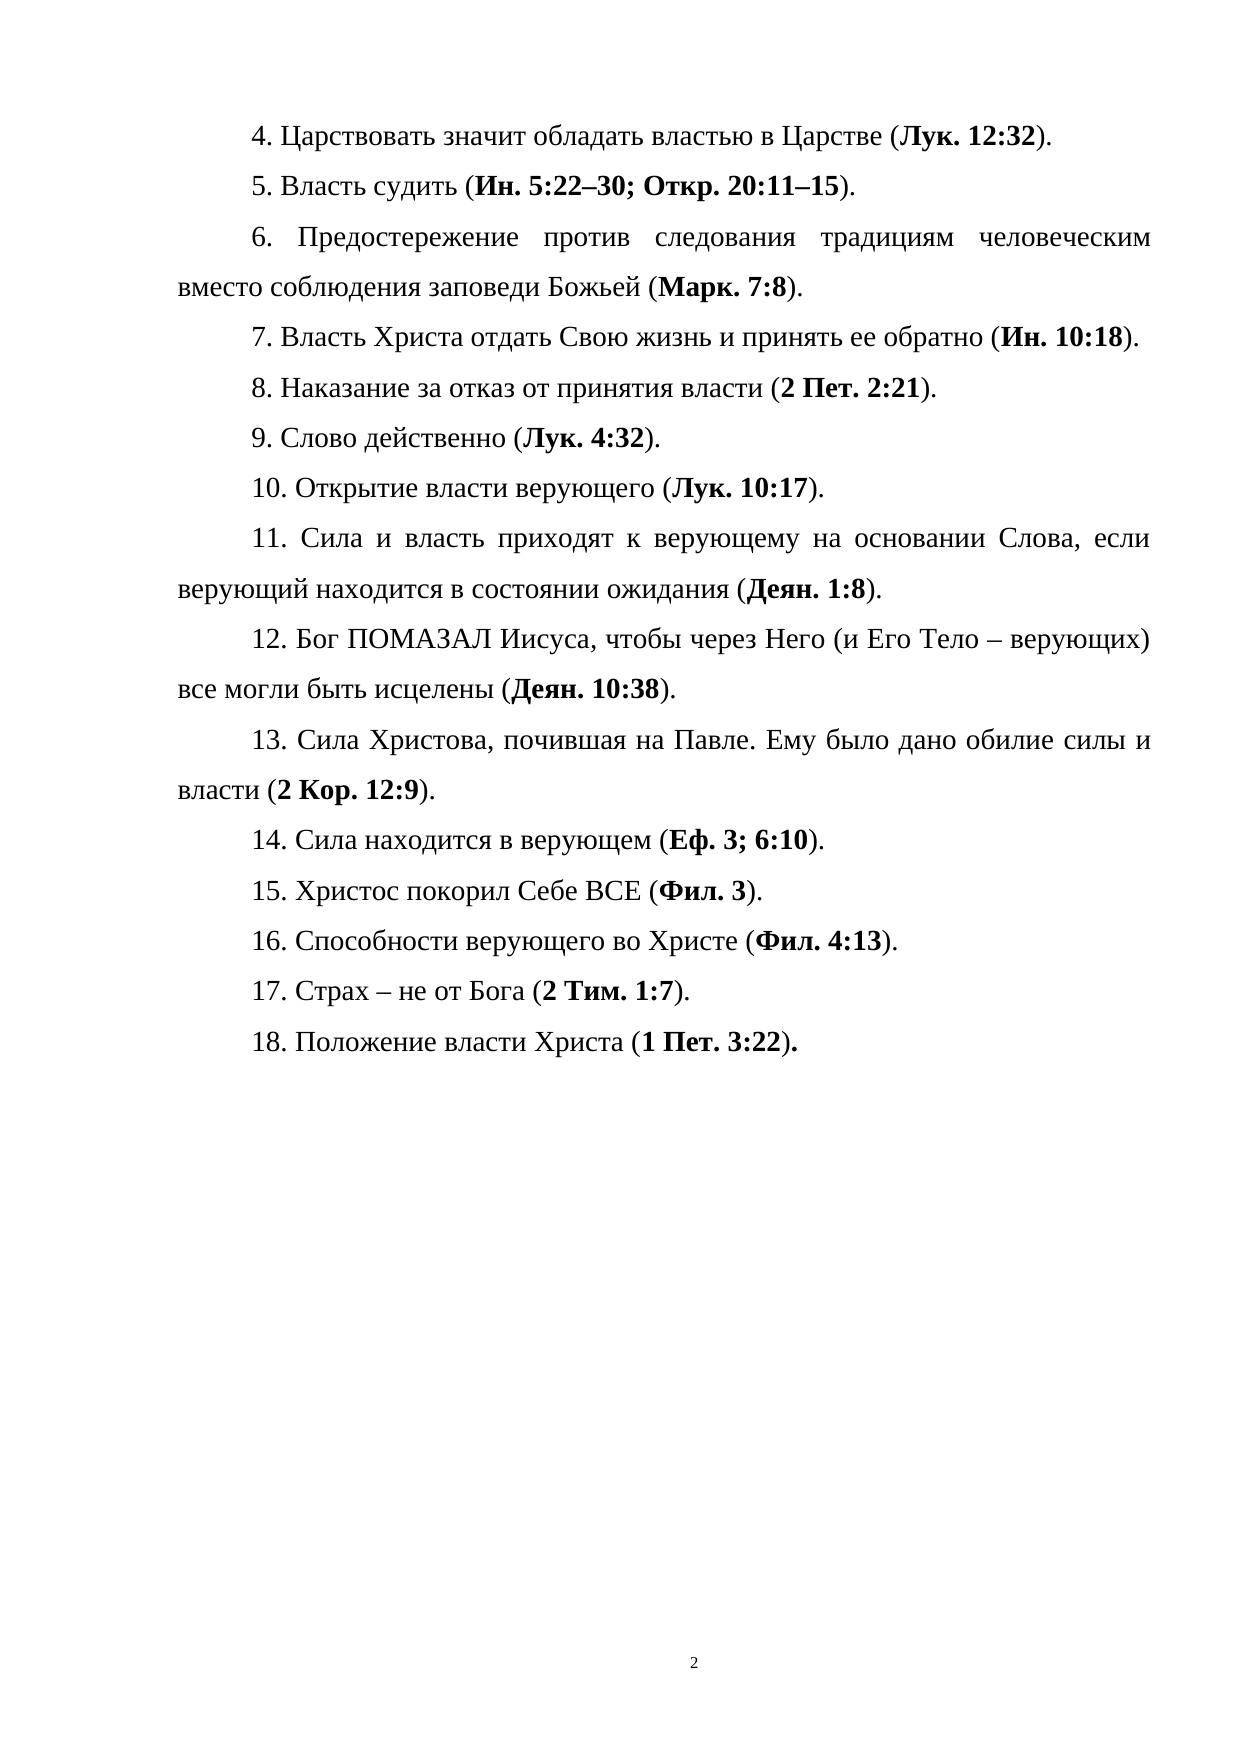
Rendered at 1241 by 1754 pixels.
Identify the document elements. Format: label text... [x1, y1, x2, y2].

text 15. Христос покорил Себе ВСЕ (Фил. 3). [177, 873, 1152, 906]
text 9. Слово действенно (Лук. 4:32). [177, 420, 1152, 453]
text 13. Сила Христова, почившая на Павле. Ему было дано обилие силы и власти (2 Кор. 12:9). [177, 722, 1152, 806]
text 10. Открытие власти верующего (Лук. 10:17). [177, 470, 1152, 504]
text 18. Положение власти Христа (1 Пет. 3:22). [177, 1024, 1152, 1057]
text 8. Наказание за отказ от принятия власти (2 Пет. 2:21). [177, 370, 1152, 403]
text 6. Предостережение против следования традициям человеческим вместо соблюдения заповеди Божьей (Марк. 7:8). [177, 219, 1152, 303]
text 14. Сила находится в верующем (Еф. 3; 6:10). [177, 822, 1152, 856]
text 11. Сила и власть приходят к верующему на основании Слова, если верующий находится в состоянии ожидания (Деян. 1:8). [177, 521, 1152, 604]
text 7. Власть Христа отдать Свою жизнь и принять ее обратно (Ин. 10:18). [177, 319, 1152, 353]
text 16. Способности верующего во Христе (Фил. 4:13). [177, 923, 1152, 957]
text 4. Царствовать значит обладать властью в Царстве (Лук. 12:32). [177, 118, 1152, 152]
text 17. Страх – не от Бога (2 Тим. 1:7). [177, 973, 1152, 1007]
text 5. Власть судить (Ин. 5:22–30; Откр. 20:11–15). [177, 168, 1152, 202]
text 12. Бог ПОМАЗАЛ Иисуса, чтобы через Него (и Его Тело – верующих) все могли быть исцелены (Деян. 10:38). [177, 621, 1152, 705]
